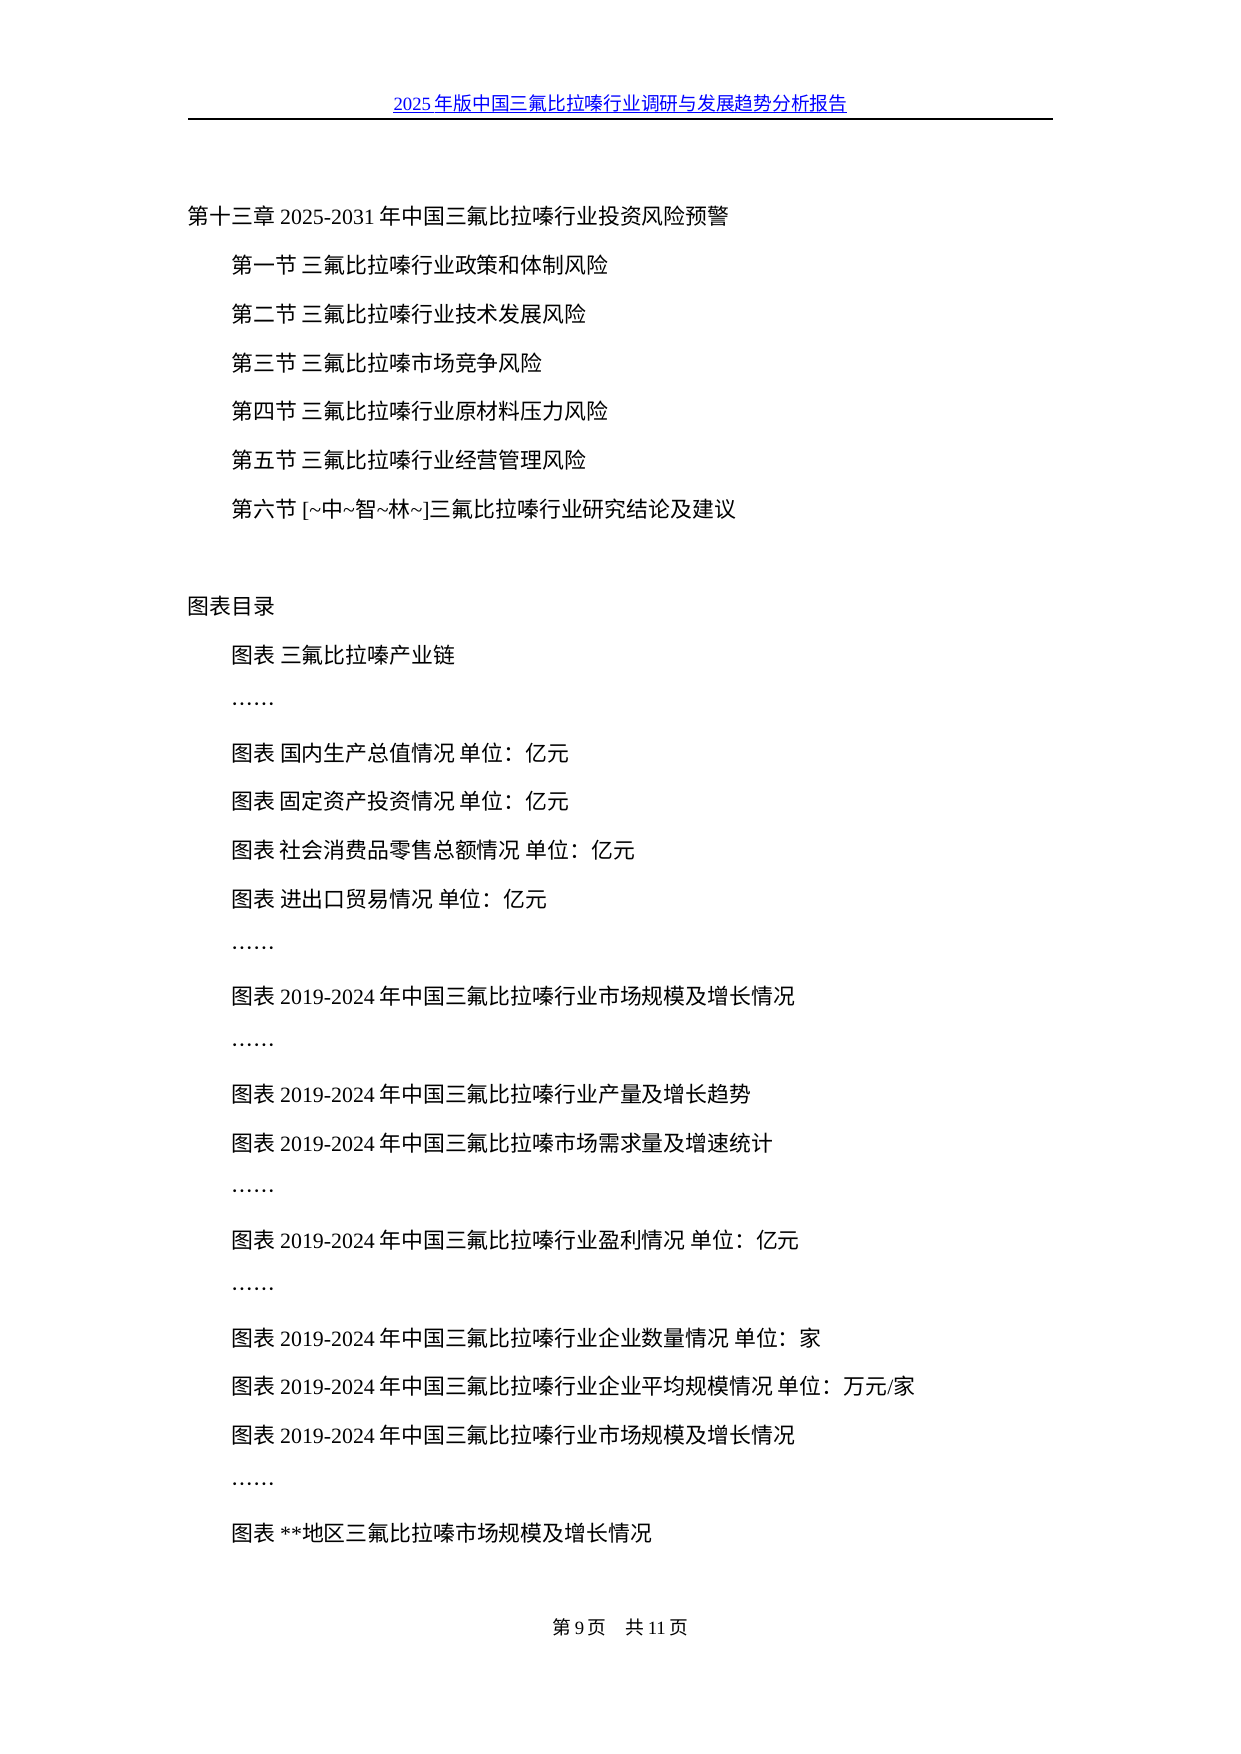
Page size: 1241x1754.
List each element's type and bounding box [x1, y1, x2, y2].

text [187, 150, 1053, 1548]
